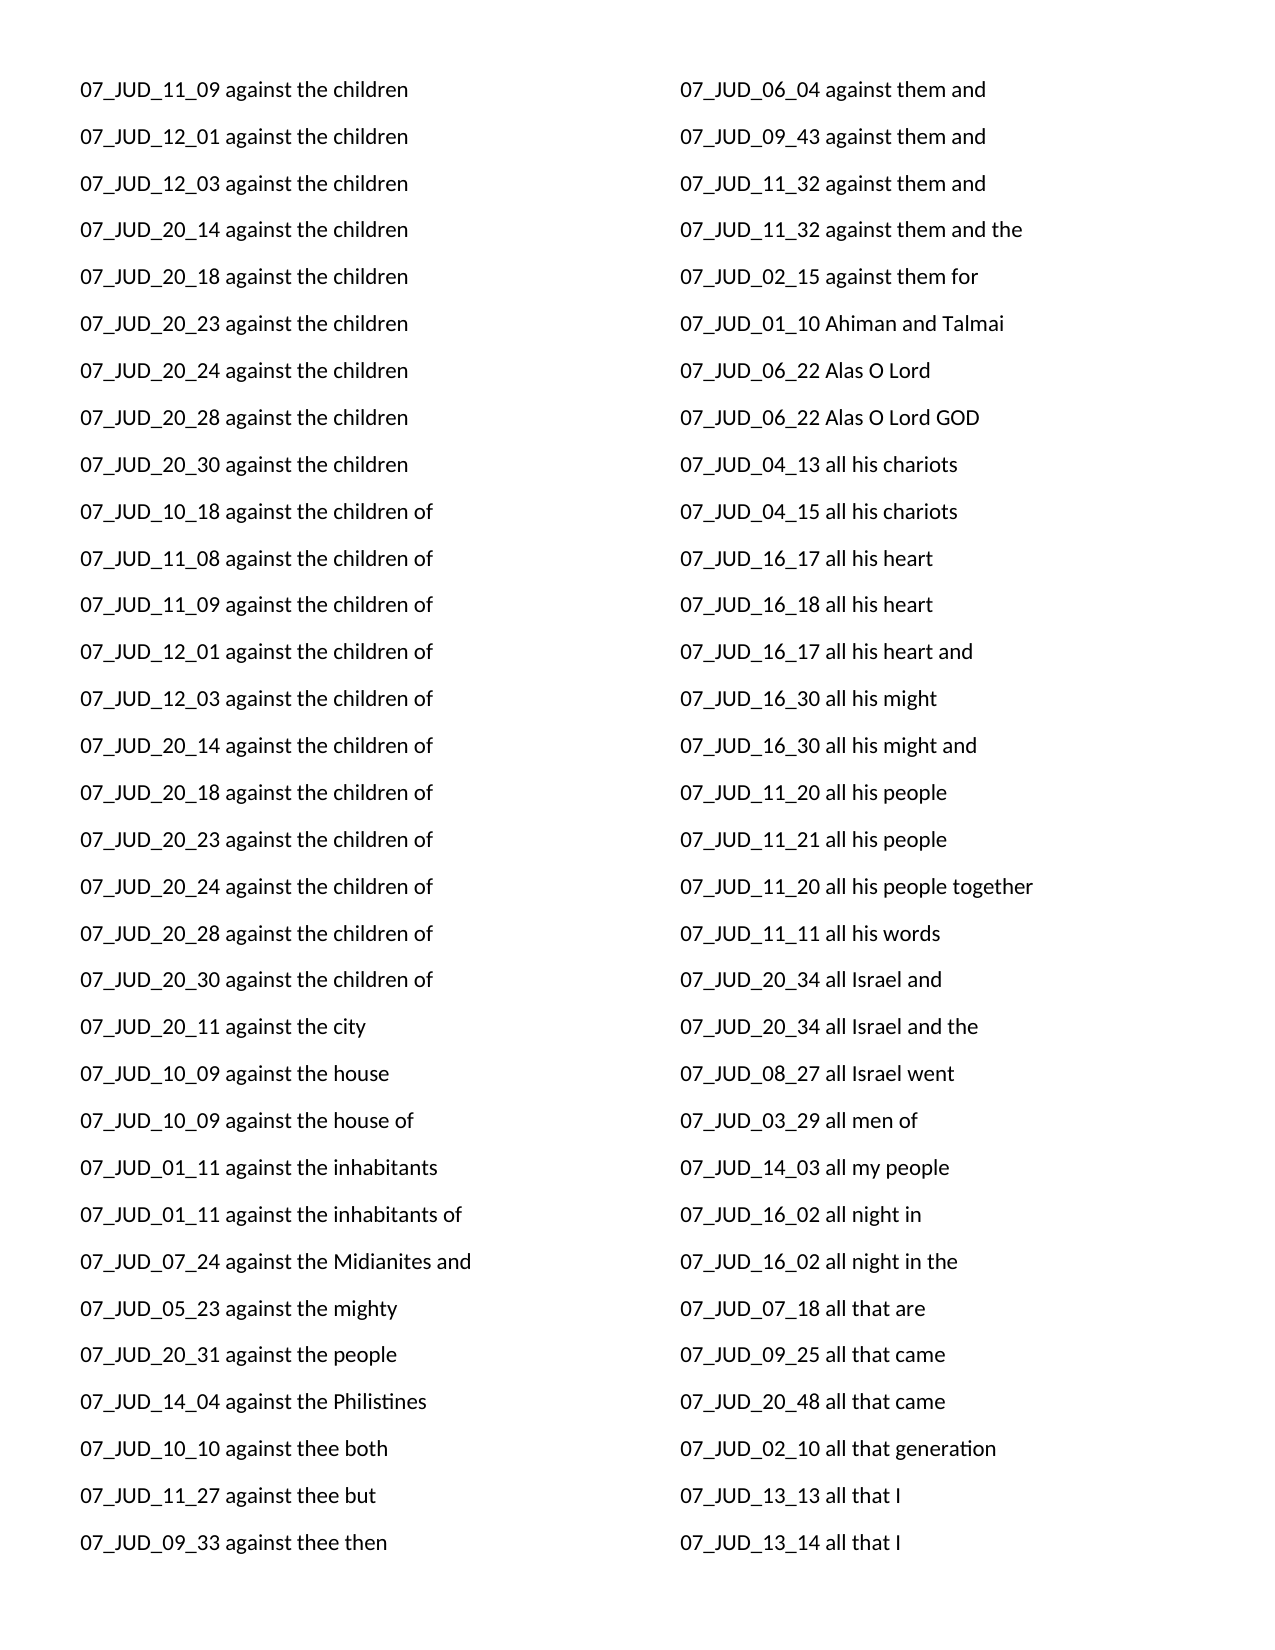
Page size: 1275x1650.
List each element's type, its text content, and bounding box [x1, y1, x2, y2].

text 07_JUD_10_18 against the children of [75, 497, 600, 525]
text 07_JUD_16_30 all his might [675, 684, 1200, 712]
text 07_JUD_20_14 against the children [75, 216, 600, 244]
text 07_JUD_20_34 all Israel and [675, 966, 1200, 994]
text 07_JUD_07_18 all that are [675, 1294, 1200, 1322]
text 07_JUD_12_01 against the children of [75, 637, 600, 666]
text 07_JUD_09_43 against them and [675, 122, 1200, 150]
text 07_JUD_12_03 against the children [75, 169, 600, 197]
text 07_JUD_04_15 all his chariots [675, 497, 1200, 525]
text 07_JUD_11_09 against the children [75, 75, 600, 103]
text 07_JUD_06_04 against them and [675, 75, 1200, 103]
text 07_JUD_07_24 against the Midianites and [75, 1247, 600, 1275]
text 07_JUD_20_14 against the children of [75, 731, 600, 759]
text 07_JUD_06_22 Alas O Lord [675, 356, 1200, 384]
text 07_JUD_10_09 against the house [75, 1059, 600, 1087]
text 07_JUD_10_09 against the house of [75, 1106, 600, 1134]
text 07_JUD_20_24 against the children [75, 356, 600, 384]
text 07_JUD_20_34 all Israel and the [675, 1012, 1200, 1041]
text 07_JUD_11_09 against the children of [75, 591, 600, 619]
text 07_JUD_09_25 all that came [675, 1341, 1200, 1369]
text 07_JUD_08_27 all Israel went [675, 1059, 1200, 1087]
text 07_JUD_16_30 all his might and [675, 731, 1200, 759]
text 07_JUD_20_23 against the children [75, 309, 600, 337]
text 07_JUD_11_08 against the children of [75, 544, 600, 572]
text 07_JUD_05_23 against the mighty [75, 1294, 600, 1322]
text 07_JUD_16_17 all his heart [675, 544, 1200, 572]
text 07_JUD_11_27 against thee but [75, 1481, 600, 1509]
text 07_JUD_16_17 all his heart and [675, 637, 1200, 666]
text 07_JUD_04_13 all his chariots [675, 450, 1200, 478]
text 07_JUD_13_14 all that I [675, 1528, 1200, 1556]
text 07_JUD_11_11 all his words [675, 919, 1200, 947]
text 07_JUD_12_01 against the children [75, 122, 600, 150]
text 07_JUD_11_32 against them and [675, 169, 1200, 197]
text 07_JUD_11_20 all his people together [675, 872, 1200, 900]
text 07_JUD_13_13 all that I [675, 1481, 1200, 1509]
text 07_JUD_11_20 all his people [675, 778, 1200, 806]
text 07_JUD_14_03 all my people [675, 1153, 1200, 1181]
text 07_JUD_01_11 against the inhabitants of [75, 1200, 600, 1228]
text 07_JUD_03_29 all men of [675, 1106, 1200, 1134]
text 07_JUD_02_10 all that generation [675, 1434, 1200, 1462]
text 07_JUD_09_33 against thee then [75, 1528, 600, 1556]
text 07_JUD_01_11 against the inhabitants [75, 1153, 600, 1181]
text 07_JUD_20_11 against the city [75, 1012, 600, 1041]
text 07_JUD_10_10 against thee both [75, 1434, 600, 1462]
text 07_JUD_20_31 against the people [75, 1341, 600, 1369]
text 07_JUD_14_04 against the Philistines [75, 1387, 600, 1416]
text 07_JUD_20_28 against the children [75, 403, 600, 431]
text 07_JUD_20_30 against the children [75, 450, 600, 478]
text 07_JUD_12_03 against the children of [75, 684, 600, 712]
text 07_JUD_06_22 Alas O Lord GOD [675, 403, 1200, 431]
text 07_JUD_20_18 against the children of [75, 778, 600, 806]
text 07_JUD_20_24 against the children of [75, 872, 600, 900]
text 07_JUD_20_30 against the children of [75, 966, 600, 994]
text 07_JUD_20_18 against the children [75, 262, 600, 291]
text 07_JUD_11_21 all his people [675, 825, 1200, 853]
text 07_JUD_16_02 all night in the [675, 1247, 1200, 1275]
text 07_JUD_11_32 against them and the [675, 216, 1200, 244]
text 07_JUD_02_15 against them for [675, 262, 1200, 291]
text 07_JUD_20_48 all that came [675, 1387, 1200, 1416]
text 07_JUD_16_18 all his heart [675, 591, 1200, 619]
text 07_JUD_01_10 Ahiman and Talmai [675, 309, 1200, 337]
text 07_JUD_20_23 against the children of [75, 825, 600, 853]
text 07_JUD_16_02 all night in [675, 1200, 1200, 1228]
text 07_JUD_20_28 against the children of [75, 919, 600, 947]
